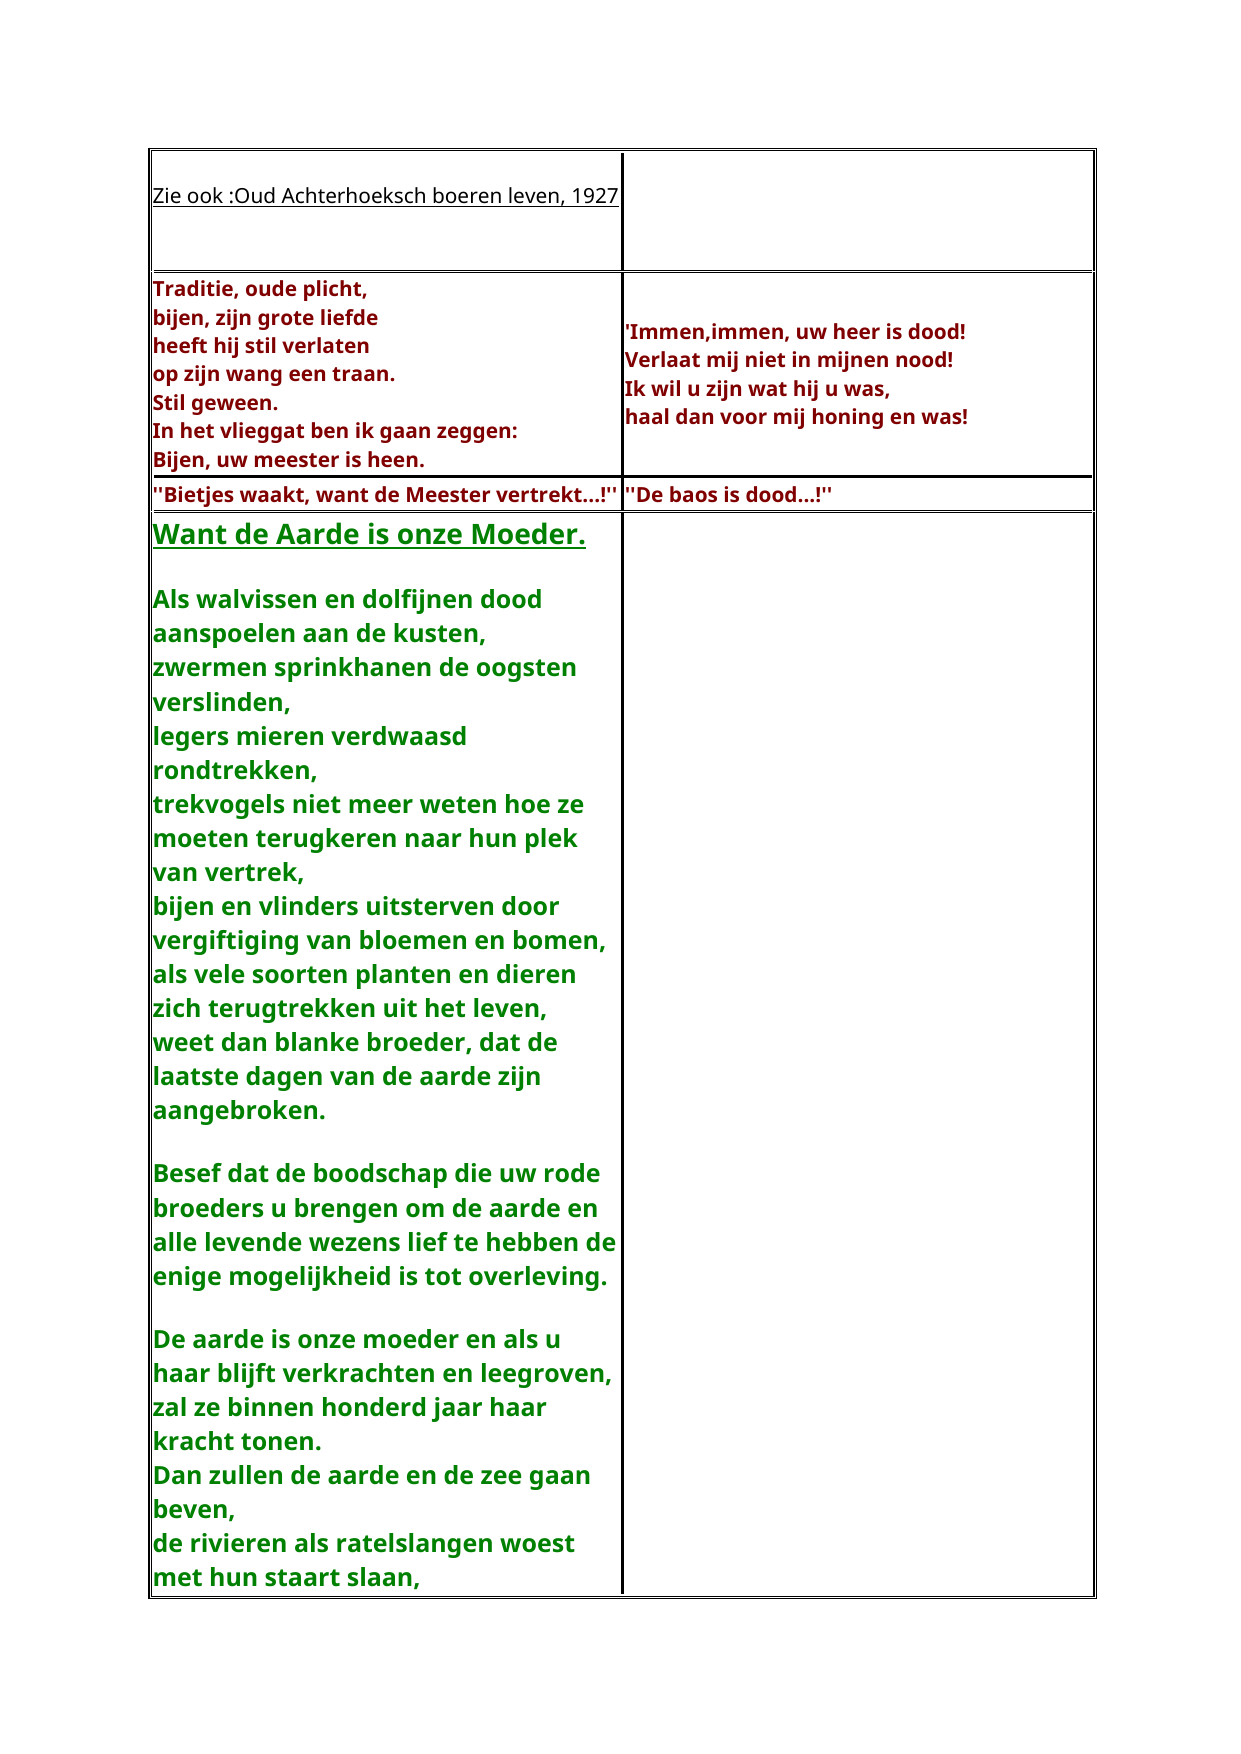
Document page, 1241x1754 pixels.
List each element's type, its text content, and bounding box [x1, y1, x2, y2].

table_cell ''De baos is dood...!'' [624, 475, 1093, 510]
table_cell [150, 510, 622, 1596]
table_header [622, 151, 1093, 269]
table_cell 'Immen,immen, uw heer is dood! Verlaat mij niet in mijnen nood! Ik wil u zijn wat hij u was, haal dan voor mij honing en was! [624, 270, 1094, 475]
table_cell ''Bietjes waakt, want de Meester vertrekt...!'' [152, 475, 621, 510]
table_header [152, 151, 622, 269]
table_cell Traditie, oude plicht, bijen, zijn grote liefde heeft hij stil verlaten op zijn wang een traan. Stil geween. In het vlieggat ben ik gaan zeggen: Bijen, uw meester is heen. [152, 270, 621, 475]
table_cell [622, 510, 1095, 1596]
